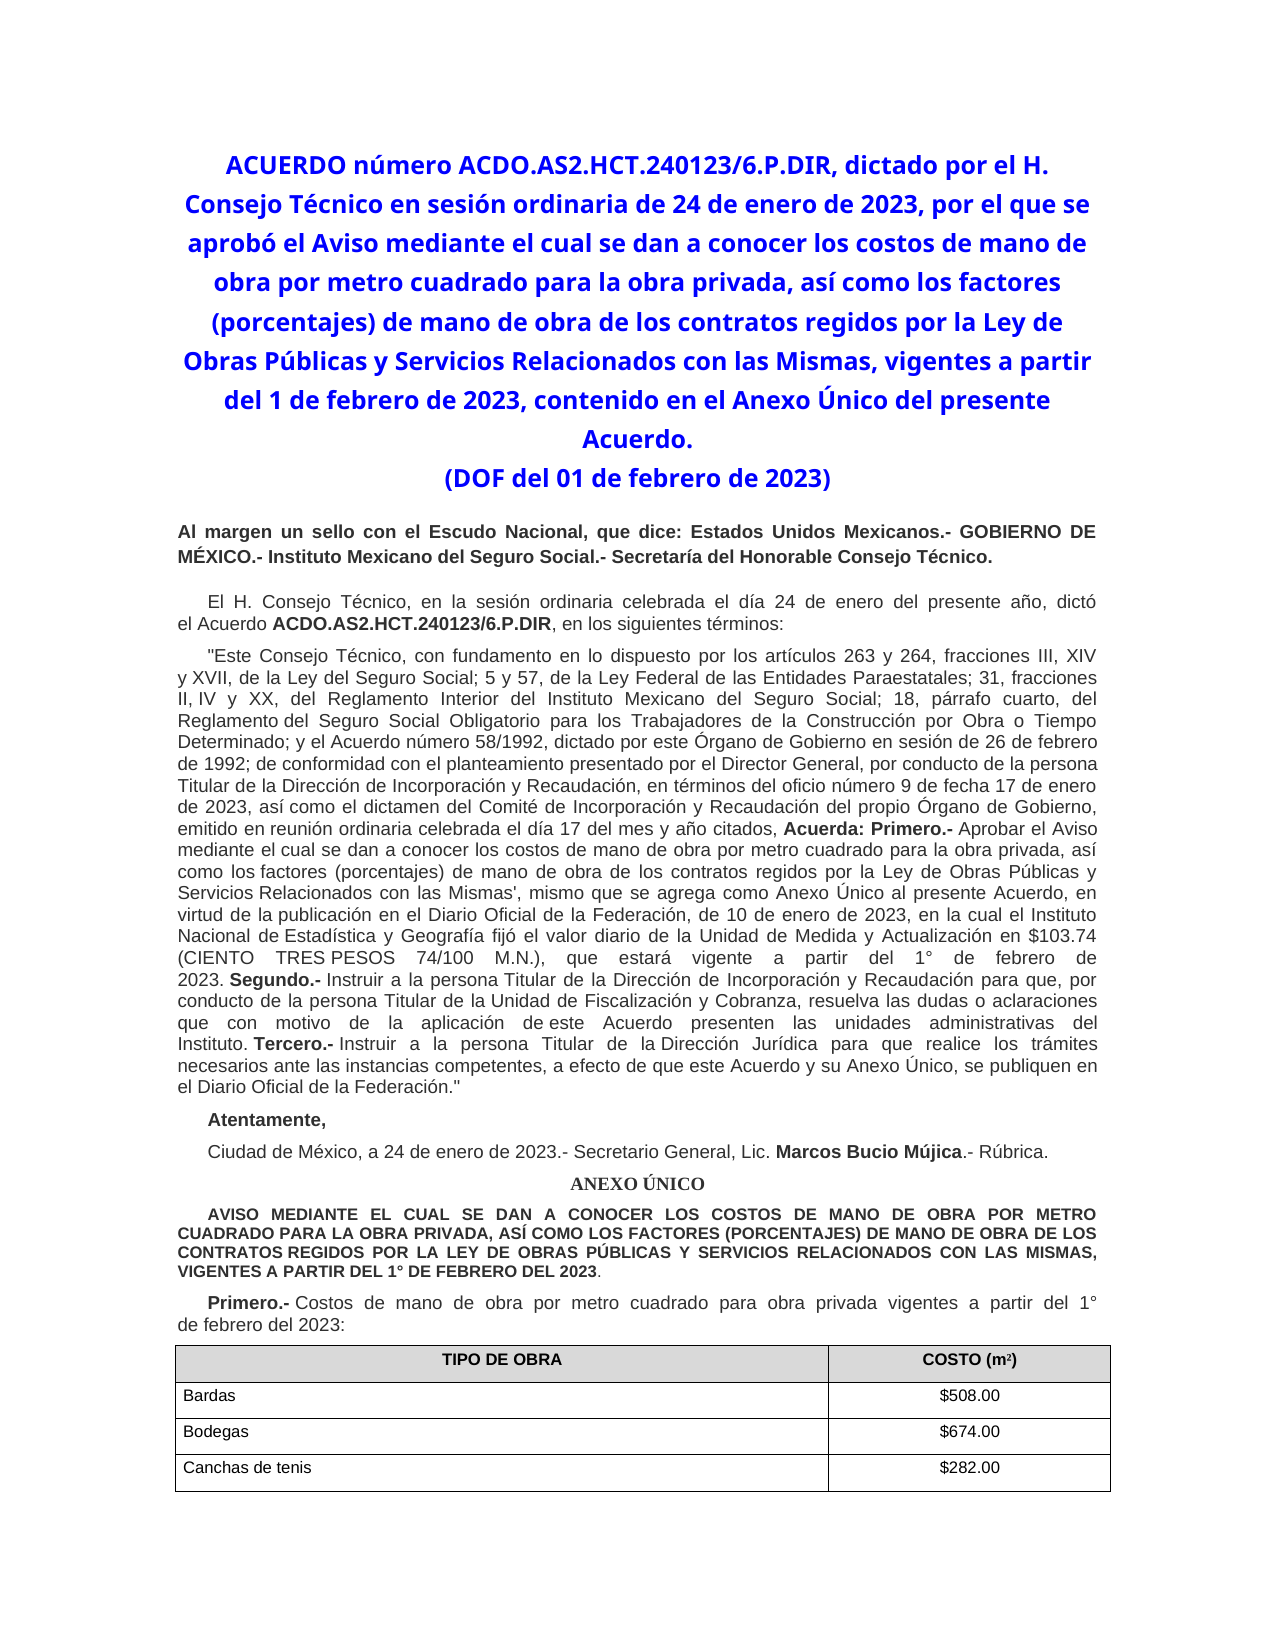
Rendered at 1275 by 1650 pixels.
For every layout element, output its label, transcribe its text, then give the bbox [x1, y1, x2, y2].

table_cell $282.00 [829, 1455, 1110, 1491]
table_header TIPO DE OBRA [176, 1346, 828, 1382]
text ANEXO ÚNICO [177, 1172, 1098, 1194]
text AVISO MEDIANTE EL CUAL SE DAN A CONOCER LOS COSTOS DE MANO DE OBRA POR METRO CUADRADO PARA LA OBRA PRIVADA, ASÍ COMO LOS FACTORES (PORCENTAJES) DE MANO DE OBRA DE LOS CONTRATOS REGIDOS POR LA LEY DE OBRAS PÚBLICAS Y SERVICIOS RELACIONADOS CON LAS MISMAS, VIGENTES A PARTIR DEL 1° DE FEBRERO DEL 2023. [177, 1204, 1098, 1281]
table_cell Bodegas [176, 1419, 828, 1454]
table_header COSTO (m²) [829, 1346, 1110, 1382]
text ACUERDO número ACDO.AS2.HCT.240123/6.P.DIR, dictado por el H. Consejo Técnico en sesión ordinaria de 24 de enero de 2023, por el que se aprobó el Aviso mediante el cual se dan a conocer los costos de mano de obra por metro cuadrado para la obra privada, así como los factores (porcentajes) de mano de obra de los contratos regidos por la Ley de Obras Públicas y Servicios Relacionados con las Mismas, vigentes a partir del 1 de febrero de 2023, contenido en el Anexo Único del presente Acuerdo. (DOF del 01 de febrero de 2023) [177, 148, 1098, 495]
text Al margen un sello con el Escudo Nacional, que dice: Estados Unidos Mexicanos.- GOBIERNO DE MÉXICO.- Instituto Mexicano del Seguro Social.- Secretaría del Honorable Consejo Técnico. [177, 542, 1098, 567]
table_cell $508.00 [829, 1383, 1110, 1418]
table_cell $674.00 [829, 1419, 1110, 1454]
text Atentamente, [177, 1108, 1098, 1130]
table_cell Canchas de tenis [176, 1455, 828, 1491]
text Primero.- Costos de mano de obra por metro cuadrado para obra privada vigentes a partir del 1° de febrero del 2023: [177, 1292, 1098, 1335]
text "Este Consejo Técnico, con fundamento en lo dispuesto por los artículos 263 y 264, fracciones III, XIV y XVII, de la Ley del Seguro Social; 5 y 57, de la Ley Federal de las Entidades Paraestatales; 31, fracciones II, IV y XX, del Reglamento Interior del Instituto Mexicano del Seguro Social; 18, párrafo cuarto, del Reglamento del Seguro Social Obligatorio para los Trabajadores de la Construcción por Obra o Tiempo Determinado; y el Acuerdo número 58/1992, dictado por este Órgano de Gobierno en sesión de 26 de febrero de 1992; de conformidad con el planteamiento presentado por el Director General, por conducto de la persona Titular de la Dirección de Incorporación y Recaudación, en términos del oficio número 9 de fecha 17 de enero de 2023, así como el dictamen del Comité de Incorporación y Recaudación del propio Órgano de Gobierno, emitido en reunión ordinaria celebrada el día 17 del mes y año citados, Acuerda: Primero.- Aprobar el Aviso mediante el cual se dan a conocer los costos de mano de obra por metro cuadrado para la obra privada, así como los factores (porcentajes) de mano de obra de los contratos regidos por la Ley de Obras Públicas y Servicios Relacionados con las Mismas', mismo que se agrega como Anexo Único al presente Acuerdo, en virtud de la publicación en el Diario Oficial de la Federación, de 10 de enero de 2023, en la cual el Instituto Nacional de Estadística y Geografía fijó el valor diario de la Unidad de Medida y Actualización en $103.74 (CIENTO TRES PESOS 74/100 M.N.), que estará vigente a partir del 1° de febrero de 2023. Segundo.- Instruir a la persona Titular de la Dirección de Incorporación y Recaudación para que, por conducto de la persona Titular de la Unidad de Fiscalización y Cobranza, resuelva las dudas o aclaraciones que con motivo de la aplicación de este Acuerdo presenten las unidades administrativas del Instituto. Tercero.- Instruir a la persona Titular de la Dirección Jurídica para que realice los trámites necesarios ante las instancias competentes, a efecto de que este Acuerdo y su Anexo Único, se publiquen en el Diario Oficial de la Federación." [177, 645, 1098, 1098]
text El H. Consejo Técnico, en la sesión ordinaria celebrada el día 24 de enero del presente año, dictó el Acuerdo ACDO.AS2.HCT.240123/6.P.DIR, en los siguientes términos: [177, 591, 1098, 634]
text Ciudad de México, a 24 de enero de 2023.- Secretario General, Lic. Marcos Bucio Mújica.- Rúbrica. [177, 1140, 1098, 1162]
table_cell Bardas [176, 1383, 828, 1418]
